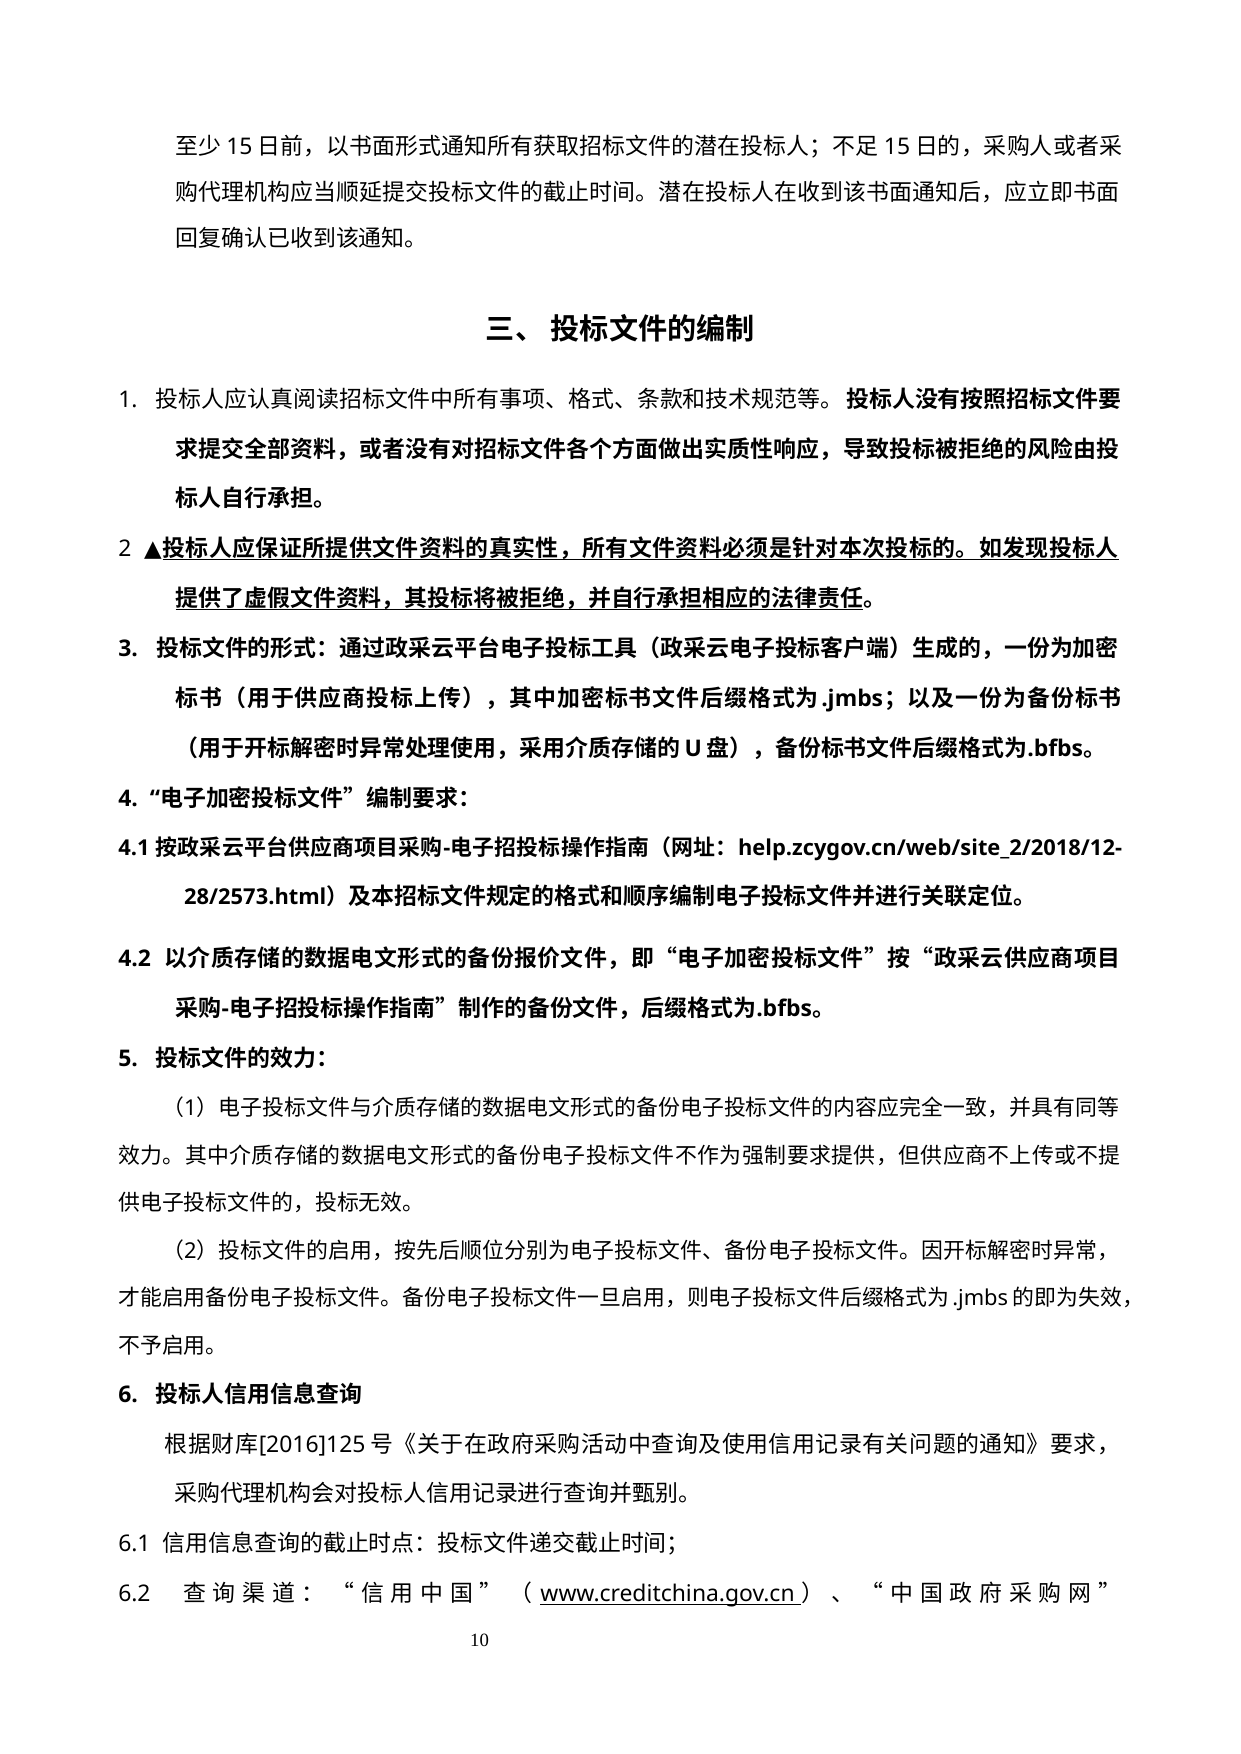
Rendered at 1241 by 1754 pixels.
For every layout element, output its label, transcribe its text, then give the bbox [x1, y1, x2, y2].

subtitle 三、 投标文件的编制 [118, 283, 1122, 353]
text 5. 投标文件的效力： [118, 1040, 1122, 1073]
text 1. 投标人应认真阅读招标文件中所有事项、格式、条款和技术规范等。投标人没有按照招标文件要求提交全部资料，或者没有对招标文件各个方面做出实质性响应，导致投标被拒绝的风险由投标人自行承担。 [118, 381, 1122, 513]
text 根据财库[2016]125号《关于在政府采购活动中查询及使用信用记录有关问题的通知》要求，采购代理机构会对投标人信用记录进行查询并甄别。 [151, 1425, 1122, 1508]
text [118, 1575, 1122, 1608]
text 3. 投标文件的形式：通过政采云平台电子投标工具（政采云电子投标客户端）生成的，一份为加密标书（用于供应商投标上传），其中加密标书文件后缀格式为.jmbs；以及一份为备份标书（用于开标解密时异常处理使用，采用介质存储的U盘），备份标书文件后缀格式为.bfbs。 [118, 630, 1122, 763]
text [118, 118, 1122, 256]
text 6.1 信用信息查询的截止时点：投标文件递交截止时间； [118, 1525, 1122, 1558]
text 2 ▲投标人应保证所提供文件资料的真实性，所有文件资料必须是针对本次投标的。如发现投标人提供了虚假文件资料，其投标将被拒绝，并自行承担相应的法律责任。 [118, 530, 1122, 613]
list （1）电子投标文件与介质存储的数据电文形式的备份电子投标文件的内容应完全一致，并具有同等效力。其中介质存储的数据电文形式的备份电子投标文件不作为强制要求提供，但供应商不上传或不提供电子投标文件的，投标无效。 [118, 1090, 1122, 1217]
text 4.1 按政采云平台供应商项目采购-电子招投标操作指南（网址：help.zcygov.cn/web/site_2/2018/12-28/2573.html）及本招标文件规定的格式和顺序编制电子投标文件并进行关联定位。 [118, 829, 1122, 911]
text 4. “电子加密投标文件”编制要求： [118, 779, 1122, 813]
text 6. 投标人信用信息查询 [118, 1375, 1122, 1409]
text 4.2 以介质存储的数据电文形式的备份报价文件，即“电子加密投标文件”按“政采云供应商项目采购-电子招投标操作指南”制作的备份文件，后缀格式为.bfbs。 [118, 940, 1122, 1023]
list （2）投标文件的启用，按先后顺位分别为电子投标文件、备份电子投标文件。因开标解密时异常，才能启用备份电子投标文件。备份电子投标文件一旦启用，则电子投标文件后缀格式为.jmbs的即为失效，不予启用。 [118, 1233, 1122, 1359]
